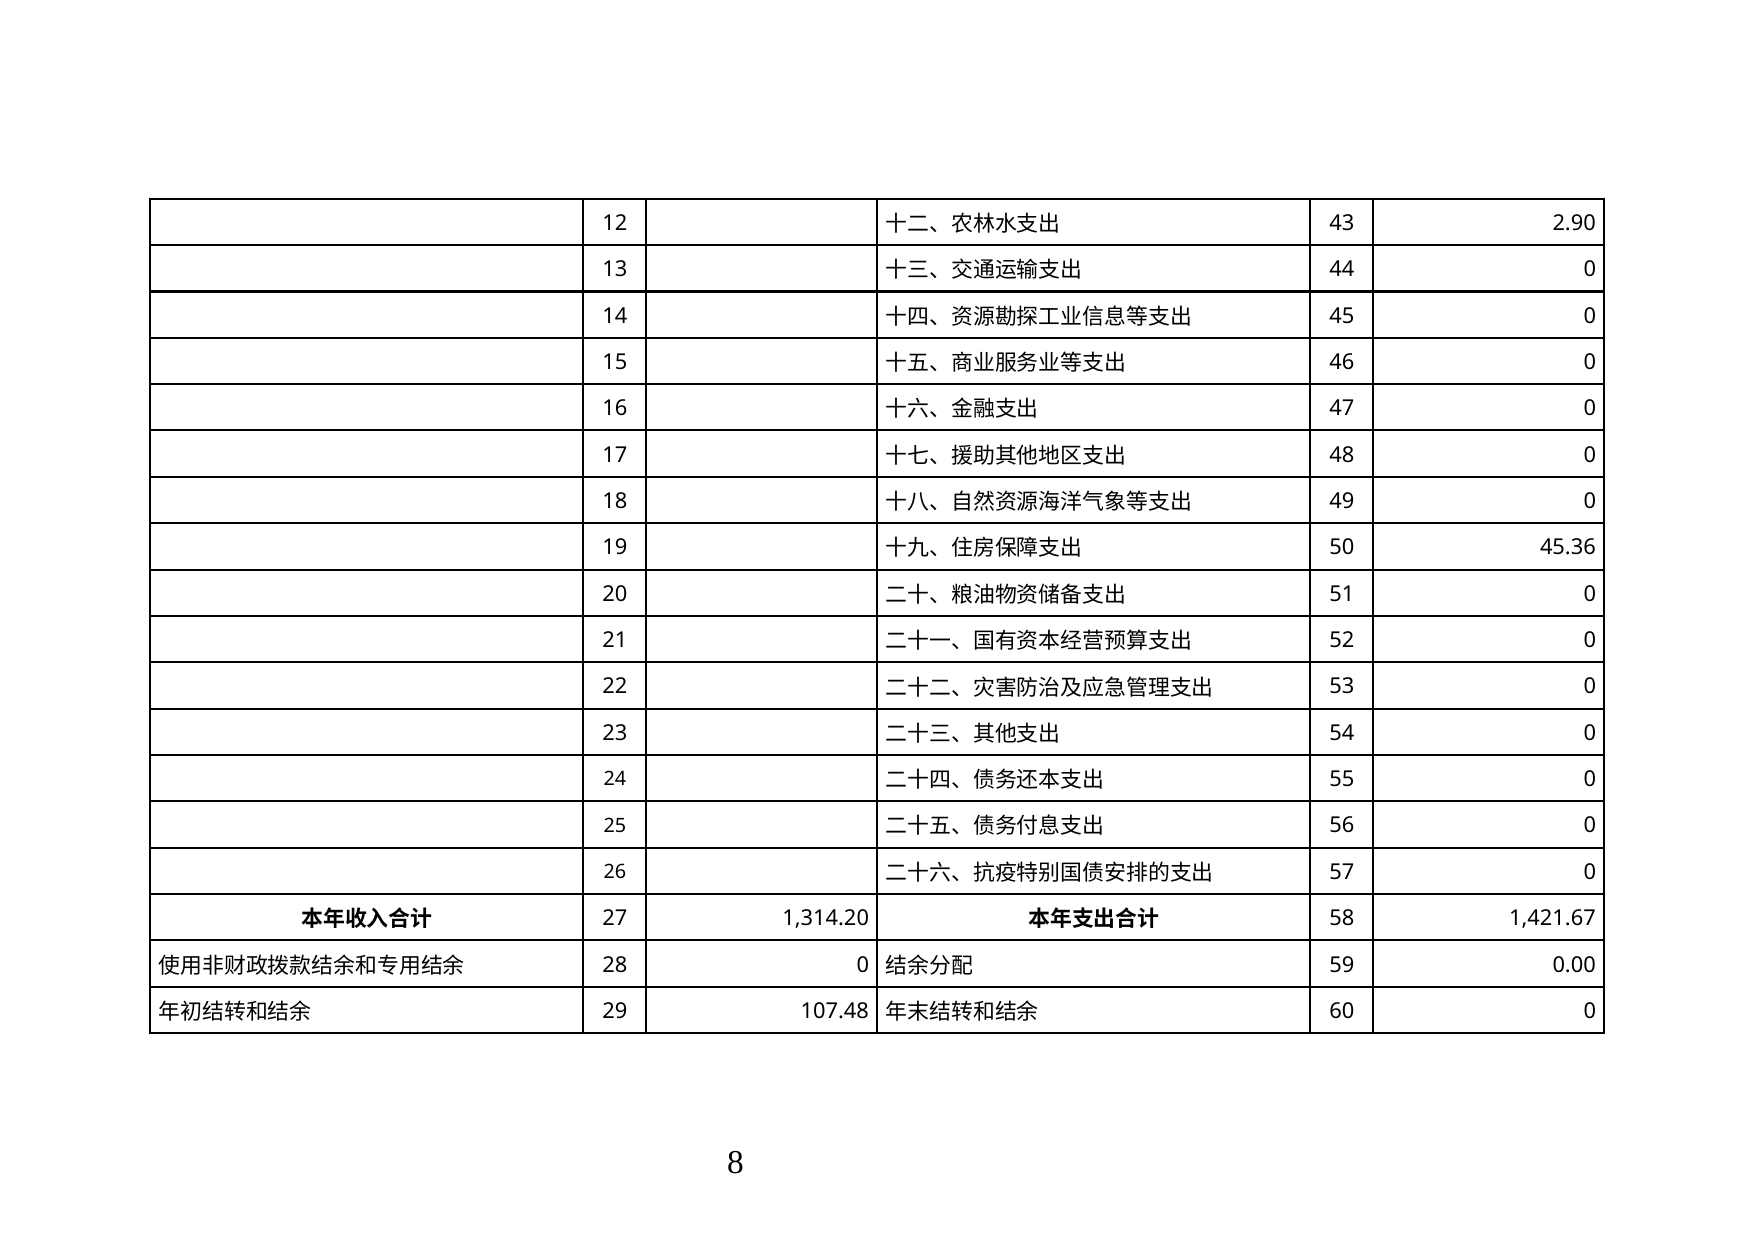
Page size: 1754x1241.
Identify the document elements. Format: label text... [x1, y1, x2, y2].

table_cell [151, 431, 582, 476]
table_cell [151, 293, 582, 337]
table_cell 0 [1374, 849, 1603, 893]
table_cell [647, 246, 876, 290]
table_cell [647, 200, 876, 244]
table_cell 使用非财政拨款结余和专用结余 [151, 941, 582, 986]
table_cell 49 [1311, 478, 1372, 522]
table_cell 22 [584, 663, 645, 707]
table_cell 十九、住房保障支出 [878, 524, 1309, 568]
table_cell 18 [584, 478, 645, 522]
table_cell [151, 663, 582, 707]
table_cell 0 [1374, 478, 1603, 522]
table_cell 51 [1311, 571, 1372, 615]
table_cell 24 [584, 756, 645, 800]
table_cell 0 [1374, 339, 1603, 383]
table_cell 1,314.20 [647, 895, 876, 939]
table_cell [151, 710, 582, 754]
table_cell 二十二、灾害防治及应急管理支出 [878, 663, 1309, 707]
table_cell [647, 385, 876, 429]
table_cell [647, 339, 876, 383]
table_cell 29 [584, 988, 645, 1032]
table_cell 1,421.67 [1374, 895, 1603, 939]
table_cell 0 [1374, 988, 1603, 1032]
table_cell 0 [1374, 571, 1603, 615]
table_cell 13 [584, 246, 645, 290]
table_cell [647, 802, 876, 847]
table_cell 46 [1311, 339, 1372, 383]
table_cell 0 [1374, 246, 1603, 290]
table_cell 0 [647, 941, 876, 986]
table_cell [647, 431, 876, 476]
table_cell [647, 710, 876, 754]
table_cell 年初结转和结余 [151, 988, 582, 1032]
table_cell 43 [1311, 200, 1372, 244]
table_cell 15 [584, 339, 645, 383]
table_cell 20 [584, 571, 645, 615]
table_cell [647, 478, 876, 522]
table_cell [647, 617, 876, 661]
table_cell 53 [1311, 663, 1372, 707]
table_cell [151, 617, 582, 661]
table_cell 48 [1311, 431, 1372, 476]
table_cell [151, 478, 582, 522]
table_cell 54 [1311, 710, 1372, 754]
table_cell 十二、农林水支出 [878, 200, 1309, 244]
table_cell 二十三、其他支出 [878, 710, 1309, 754]
table_cell 0 [1374, 385, 1603, 429]
table_cell [647, 663, 876, 707]
table_cell 十七、援助其他地区支出 [878, 431, 1309, 476]
table_cell 二十六、抗疫特别国债安排的支出 [878, 849, 1309, 893]
table_cell [151, 385, 582, 429]
table_cell [647, 293, 876, 337]
table_cell 26 [584, 849, 645, 893]
table_cell [151, 524, 582, 568]
table_cell 二十五、债务付息支出 [878, 802, 1309, 847]
table_cell 0.00 [1374, 941, 1603, 986]
table_cell 17 [584, 431, 645, 476]
table_cell 0 [1374, 617, 1603, 661]
table_cell 55 [1311, 756, 1372, 800]
table_cell 十五、商业服务业等支出 [878, 339, 1309, 383]
table_cell 0 [1374, 663, 1603, 707]
table_cell 58 [1311, 895, 1372, 939]
table_cell [151, 756, 582, 800]
table_cell 23 [584, 710, 645, 754]
table_cell [151, 802, 582, 847]
table_cell 45 [1311, 293, 1372, 337]
table_cell 0 [1374, 756, 1603, 800]
table_cell [151, 200, 582, 244]
table_cell 50 [1311, 524, 1372, 568]
table_cell 二十四、债务还本支出 [878, 756, 1309, 800]
table_cell 十四、资源勘探工业信息等支出 [878, 293, 1309, 337]
table_cell 21 [584, 617, 645, 661]
table_cell 57 [1311, 849, 1372, 893]
table_cell 44 [1311, 246, 1372, 290]
table_cell 28 [584, 941, 645, 986]
table_cell [151, 849, 582, 893]
table_cell 0 [1374, 802, 1603, 847]
table_cell 2.90 [1374, 200, 1603, 244]
table_cell 60 [1311, 988, 1372, 1032]
table_cell 二十、粮油物资储备支出 [878, 571, 1309, 615]
table_cell [151, 246, 582, 290]
table_cell 十六、金融支出 [878, 385, 1309, 429]
table_cell 二十一、国有资本经营预算支出 [878, 617, 1309, 661]
table_cell 19 [584, 524, 645, 568]
table_cell 25 [584, 802, 645, 847]
table_cell 十三、交通运输支出 [878, 246, 1309, 290]
table_cell 0 [1374, 710, 1603, 754]
table_cell 16 [584, 385, 645, 429]
table_cell [647, 571, 876, 615]
table_cell 十八、自然资源海洋气象等支出 [878, 478, 1309, 522]
table_cell [151, 571, 582, 615]
table_cell [647, 756, 876, 800]
table_cell 年末结转和结余 [878, 988, 1309, 1032]
table_cell 52 [1311, 617, 1372, 661]
table_cell 47 [1311, 385, 1372, 429]
table_cell [647, 524, 876, 568]
table_cell [647, 849, 876, 893]
table_cell 0 [1374, 293, 1603, 337]
table_cell 0 [1374, 431, 1603, 476]
table_cell 59 [1311, 941, 1372, 986]
table_cell 本年支出合计 [878, 895, 1309, 939]
table_cell 45.36 [1374, 524, 1603, 568]
table_cell 14 [584, 293, 645, 337]
table_cell 12 [584, 200, 645, 244]
table_cell 27 [584, 895, 645, 939]
table_cell 56 [1311, 802, 1372, 847]
table_cell [151, 339, 582, 383]
table_cell 结余分配 [878, 941, 1309, 986]
table_cell 107.48 [647, 988, 876, 1032]
table_cell 本年收入合计 [151, 895, 582, 939]
